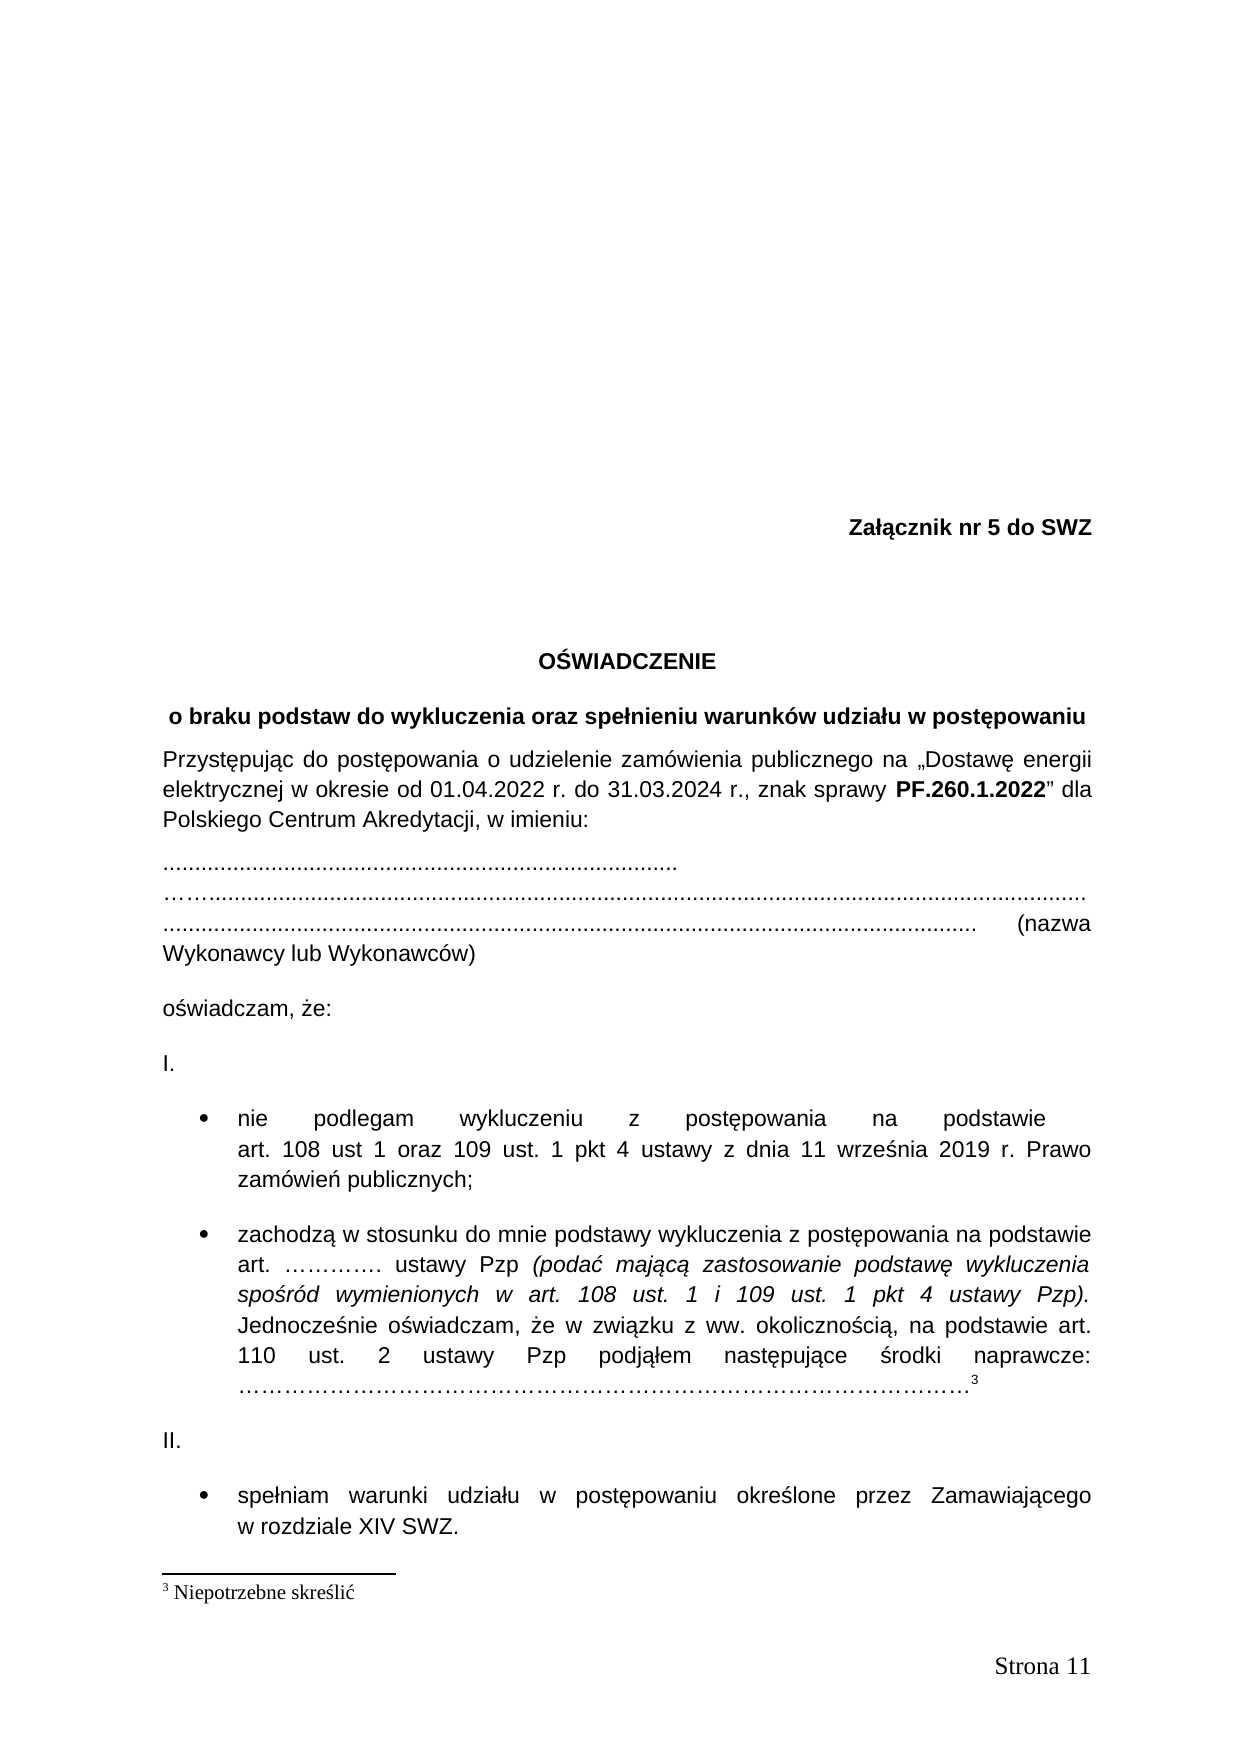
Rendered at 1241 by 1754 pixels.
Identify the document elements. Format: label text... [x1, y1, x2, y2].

text Przystępując do postępowania o udzielenie zamówienia publicznego na „Dostawę energii elektrycznej w okresie od 01.04.2022 r. do 31.03.2024 r., znak sprawy PF.260.1.2022” dla Polskiego Centrum Akredytacji, w imieniu: [162, 746, 1092, 833]
text o braku podstaw do wykluczenia oraz spełnieniu warunków udziału w postępowaniu [162, 703, 1092, 730]
text II. [162, 1427, 1092, 1454]
list spełniam warunki udziału w postępowaniu określone przez Zamawiającego w rozdziale XIV SWZ. [200, 1482, 1092, 1539]
text oświadczam, że: [162, 995, 1092, 1021]
text OŚWIADCZENIE [162, 648, 1092, 674]
list Załącznik nr 5 do SWZ [162, 514, 1092, 540]
list nie podlegam wykluczeniu z postępowania na podstawie art. 108 ust 1 oraz 109 ust. 1 pkt 4 ustawy z dnia 11 września 2019 r. Prawo zamówień publicznych; [200, 1105, 1092, 1192]
list zachodzą w stosunku do mnie podstawy wykluczenia z postępowania na podstawie art. …………. ustawy Pzp (podać mającą zastosowanie podstawę wykluczenia spośród wymienionych w art. 108 ust. 1 i 109 ust. 1 pkt 4 ustawy Pzp). Jednocześnie oświadczam, że w związku z ww. okolicznością, na podstawie art. 110 ust. 2 ustawy Pzp podjąłem następujące środki naprawcze: …………………………………………………………………………………… [200, 1221, 1092, 1398]
text I. [162, 1050, 1092, 1077]
text .................................................................................…….......................................................................................................................................................................................................................................................................... (nazwa Wykonawcy lub Wykonawców) [162, 849, 1092, 966]
